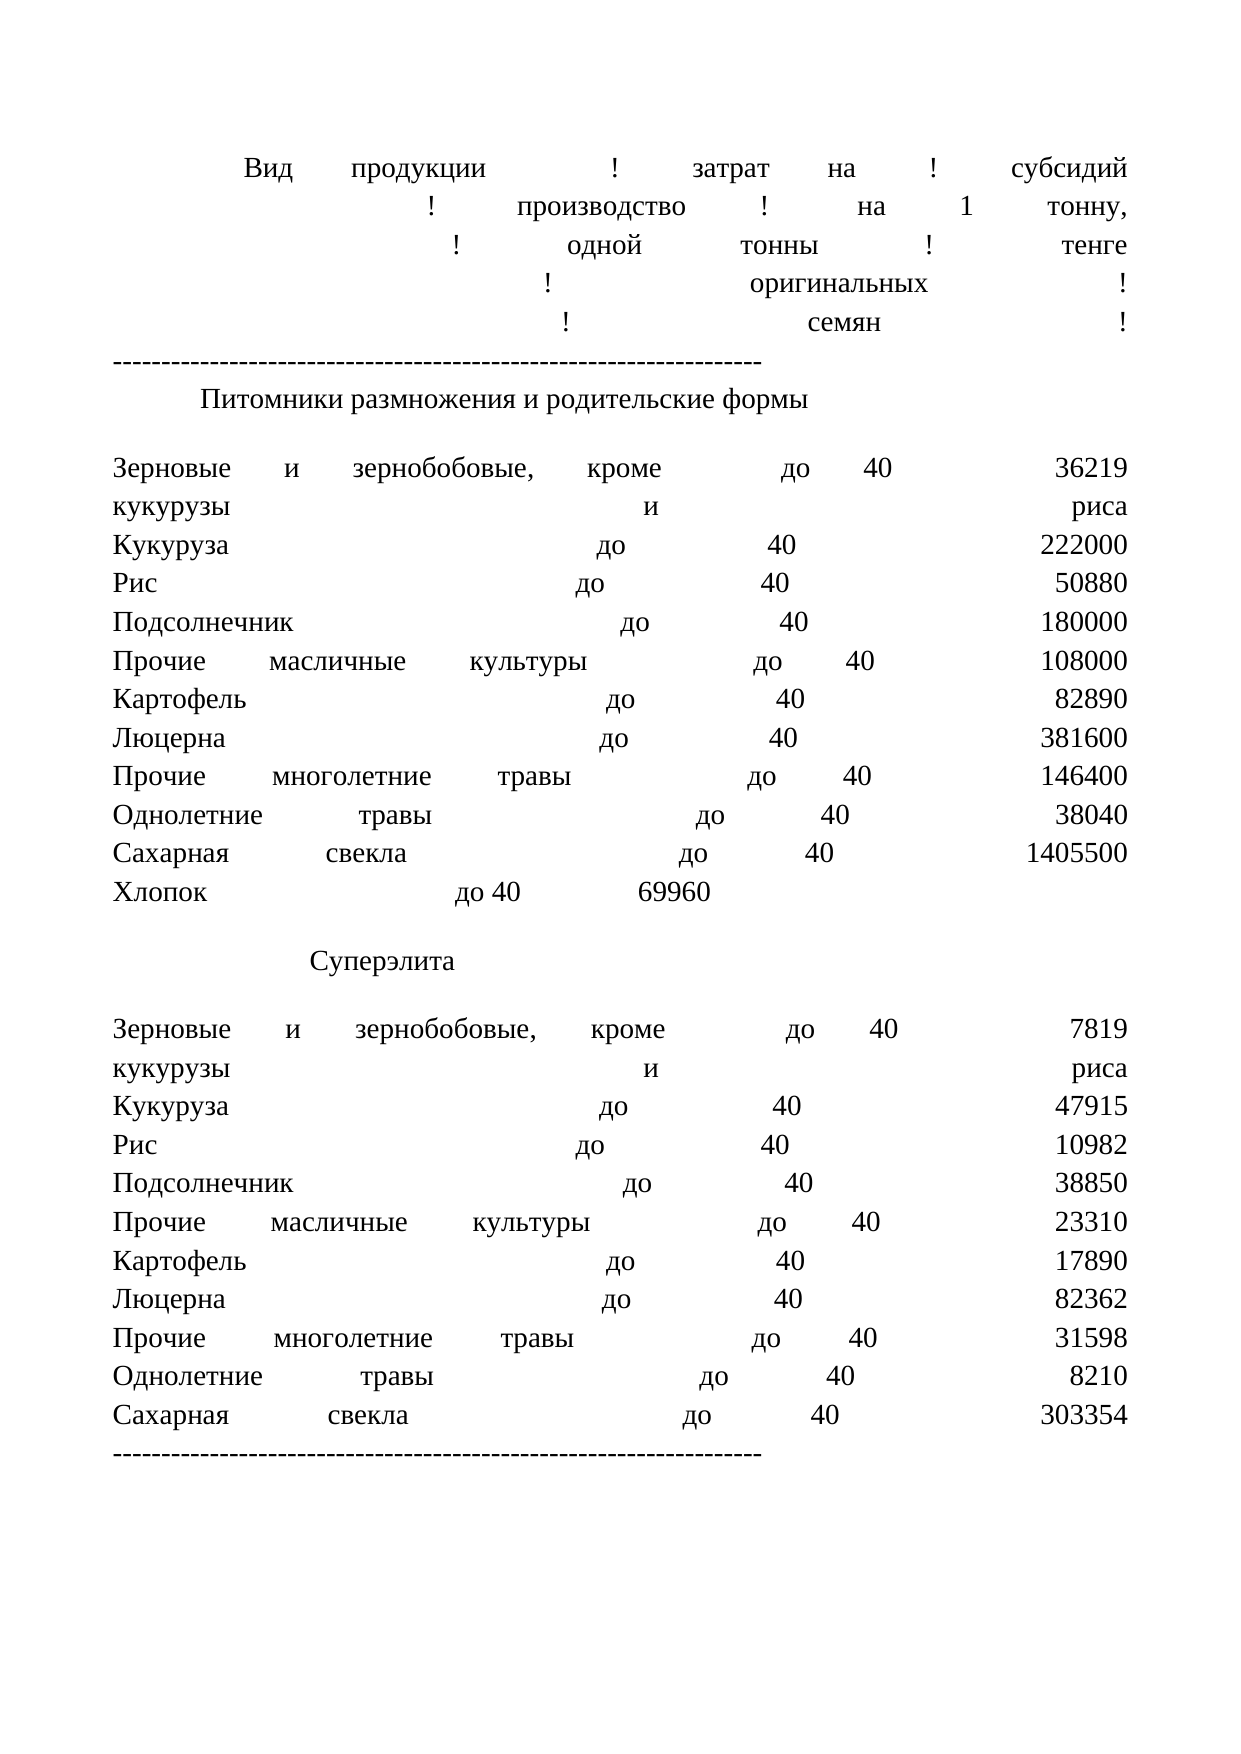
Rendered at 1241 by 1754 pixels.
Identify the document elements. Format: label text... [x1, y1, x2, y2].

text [112, 150, 1128, 415]
text Зерновые и зернобобовые, кроме до 40 36219 кукурузы и риса Кукуруза до 40 222000 Рис до 40 50880 Подсолнечник до 40 180000 Прочие масличные культуры до 40 108000 Картофель до 40 82890 Люцерна до 40 381600 Прочие многолетние травы до 40 146400 Однолетние травы до 40 38040 Сахарная свекла до 40 1405500 Хлопок до 40 69960 [112, 450, 1128, 907]
text Суперэлита [112, 943, 1128, 976]
text Зерновые и зернобобовые, кроме до 40 7819 кукурузы и риса Кукуруза до 40 47915 Рис до 40 10982 Подсолнечник до 40 38850 Прочие масличные культуры до 40 23310 Картофель до 40 17890 Люцерна до 40 82362 Прочие многолетние травы до 40 31598 Однолетние травы до 40 8210 Сахарная свекла до 40 303354 ------------------------------------------------------------------- [112, 1011, 1128, 1469]
